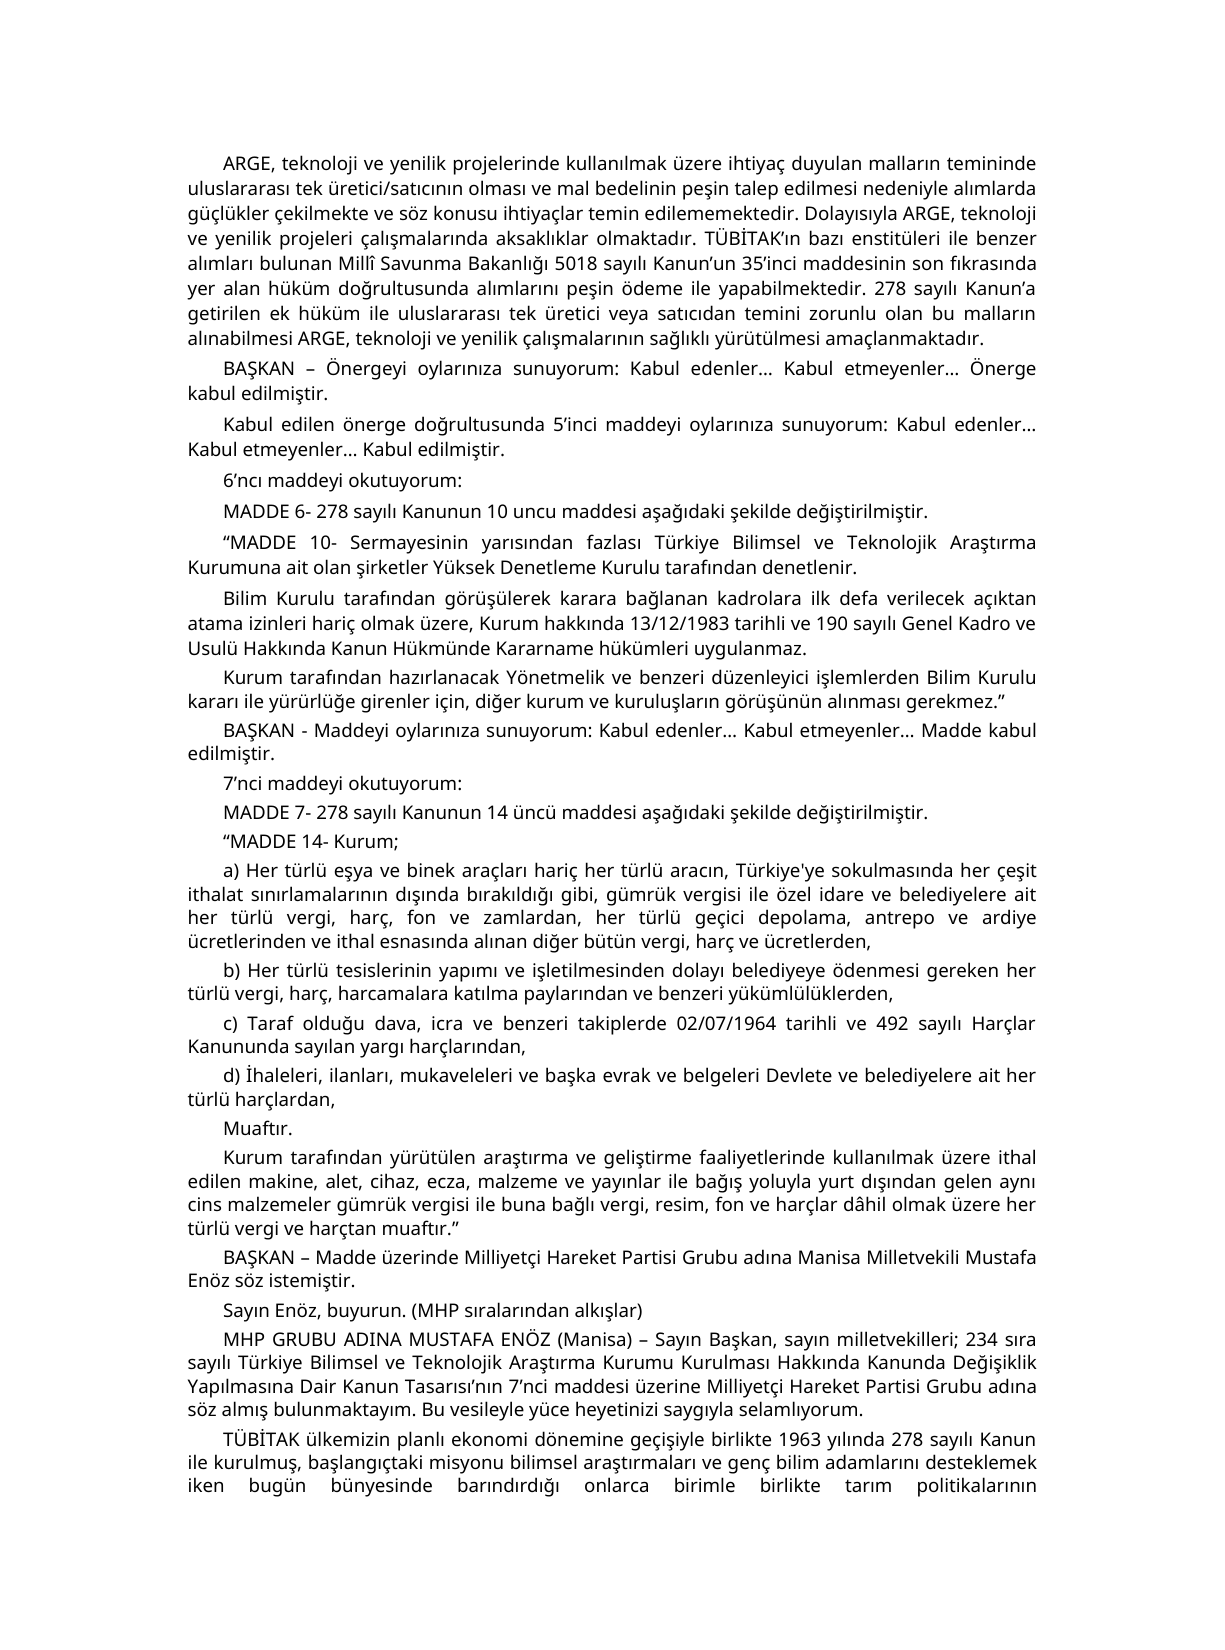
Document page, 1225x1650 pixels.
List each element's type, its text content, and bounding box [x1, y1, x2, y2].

text Bilim Kurulu tarafından görüşülerek karara bağlanan kadrolara ilk defa verilecek açıktan atama izinleri hariç olmak üzere, Kurum hakkında 13/12/1983 tarihli ve 190 sayılı Genel Kadro ve Usulü Hakkında Kanun Hükmünde Kararname hükümleri uygulanmaz. [187, 585, 1037, 660]
text Kabul edilen önerge doğrultusunda 5’inci maddeyi oylarınıza sunuyorum: Kabul edenler… Kabul etmeyenler… Kabul edilmiştir. [187, 412, 1037, 462]
text b) Her türlü tesislerinin yapımı ve işletilmesinden dolayı belediyeye ödenmesi gereken her türlü vergi, harç, harcamalara katılma paylarından ve benzeri yükümlülüklerden, [187, 959, 1037, 1006]
text d) İhaleleri, ilanları, mukaveleleri ve başka evrak ve belgeleri Devlete ve belediyelere ait her türlü harçlardan, [187, 1064, 1037, 1111]
text Muaftır. [187, 1117, 1037, 1140]
text 7’nci maddeyi okutuyorum: [187, 771, 1037, 795]
text “MADDE 10- Sermayesinin yarısından fazlası Türkiye Bilimsel ve Teknolojik Araştırma Kurumuna ait olan şirketler Yüksek Denetleme Kurulu tarafından denetlenir. [187, 529, 1037, 579]
text MADDE 7- 278 sayılı Kanunun 14 üncü maddesi aşağıdaki şekilde değiştirilmiştir. [187, 801, 1037, 824]
text Kurum tarafından hazırlanacak Yönetmelik ve benzeri düzenleyici işlemlerden Bilim Kurulu kararı ile yürürlüğe girenler için, diğer kurum ve kuruluşların görüşünün alınması gerekmez.” [187, 666, 1037, 713]
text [187, 1427, 1037, 1497]
text 6’ncı maddeyi okutuyorum: [187, 467, 1037, 492]
text a) Her türlü eşya ve binek araçları hariç her türlü aracın, Türkiye'ye sokulmasında her çeşit ithalat sınırlamalarının dışında bırakıldığı gibi, gümrük vergisi ile özel idare ve belediyelere ait her türlü vergi, harç, fon ve zamlardan, her türlü geçici depolama, antrepo ve ardiye ücretlerinden ve ithal esnasında alınan diğer bütün vergi, harç ve ücretlerden, [187, 859, 1037, 953]
text MHP GRUBU ADINA MUSTAFA ENÖZ (Manisa) – Sayın Başkan, sayın milletvekilleri; 234 sıra sayılı Türkiye Bilimsel ve Teknolojik Araştırma Kurumu Kurulması Hakkında Kanunda Değişiklik Yapılmasına Dair Kanun Tasarısı’nın 7’nci maddesi üzerine Milliyetçi Hareket Partisi Grubu adına söz almış bulunmaktayım. Bu vesileyle yüce heyetinizi saygıyla selamlıyorum. [187, 1328, 1037, 1421]
text Sayın Enöz, buyurun. (MHP sıralarından alkışlar) [187, 1298, 1037, 1322]
text Kurum tarafından yürütülen araştırma ve geliştirme faaliyetlerinde kullanılmak üzere ithal edilen makine, alet, cihaz, ecza, malzeme ve yayınlar ile bağış yoluyla yurt dışından gelen aynı cins malzemeler gümrük vergisi ile buna bağlı vergi, resim, fon ve harçlar dâhil olmak üzere her türlü vergi ve harçtan muaftır.” [187, 1146, 1037, 1240]
text ARGE, teknoloji ve yenilik projelerinde kullanılmak üzere ihtiyaç duyulan malların temininde uluslararası tek üretici/satıcının olması ve mal bedelinin peşin talep edilmesi nedeniyle alımlarda güçlükler çekilmekte ve söz konusu ihtiyaçlar temin edilememektedir. Dolayısıyla ARGE, teknoloji ve yenilik projeleri çalışmalarında aksaklıklar olmaktadır. TÜBİTAK’ın bazı enstitüleri ile benzer alımları bulunan Millî Savunma Bakanlığı 5018 sayılı Kanun’un 35’inci maddesinin son fıkrasında yer alan hüküm doğrultusunda alımlarını peşin ödeme ile yapabilmektedir. 278 sayılı Kanun’a getirilen ek hüküm ile uluslararası tek üretici veya satıcıdan temini zorunlu olan bu malların alınabilmesi ARGE, teknoloji ve yenilik çalışmalarının sağlıklı yürütülmesi amaçlanmaktadır. [187, 150, 1037, 350]
text BAŞKAN – Önergeyi oylarınıza sunuyorum: Kabul edenler… Kabul etmeyenler… Önerge kabul edilmiştir. [187, 356, 1037, 406]
text MADDE 6- 278 sayılı Kanunun 10 uncu maddesi aşağıdaki şekilde değiştirilmiştir. [187, 498, 1037, 523]
text c) Taraf olduğu dava, icra ve benzeri takiplerde 02/07/1964 tarihli ve 492 sayılı Harçlar Kanununda sayılan yargı harçlarından, [187, 1011, 1037, 1058]
text BAŞKAN - Maddeyi oylarınıza sunuyorum: Kabul edenler… Kabul etmeyenler… Madde kabul edilmiştir. [187, 718, 1037, 765]
text BAŞKAN – Madde üzerinde Milliyetçi Hareket Partisi Grubu adına Manisa Milletvekili Mustafa Enöz söz istemiştir. [187, 1246, 1037, 1292]
text “MADDE 14- Kurum; [187, 830, 1037, 853]
